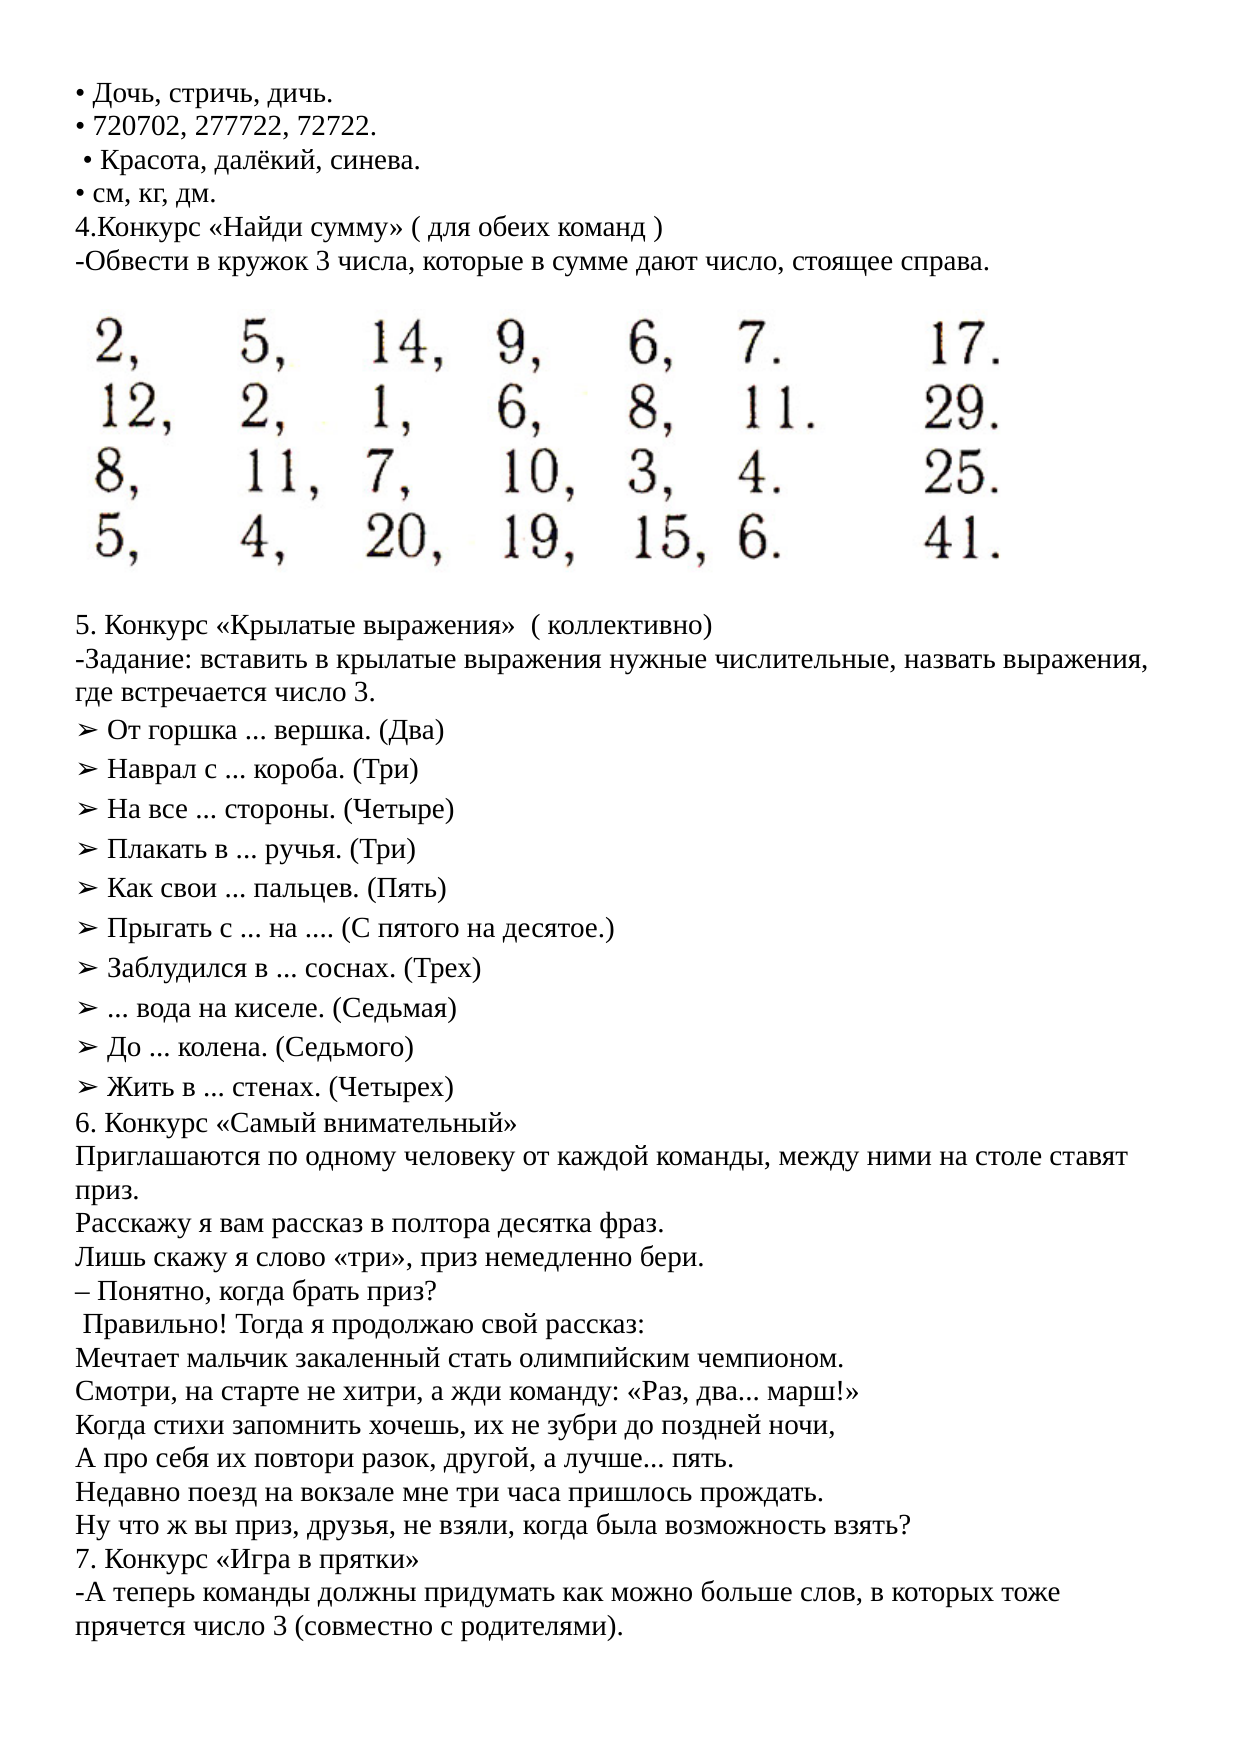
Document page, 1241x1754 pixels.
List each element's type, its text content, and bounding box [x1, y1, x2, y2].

text • Красота, далёкий, синева. [75, 142, 1165, 176]
text ➢ Как свои ... пальцев. (Пять) [75, 867, 1165, 906]
text ➢ Наврал с ... короба. (Три) [75, 748, 1165, 787]
text • Дочь, стричь, дичь. [75, 75, 1165, 108]
text • 720702, 277722, 72722. [75, 108, 1165, 142]
text ➢ Жить в ... стенах. (Четырех) [75, 1065, 1165, 1105]
text ➢ На все ... стороны. (Четыре) [75, 787, 1165, 827]
text 7. Конкурс «Игра в прятки» [75, 1541, 1165, 1574]
text Расскажу я вам рассказ в полтора десятка фраз. Лишь скажу я слово «три», приз немедленно бери. – Понятно, когда брать приз? [75, 1206, 1165, 1306]
text • см, кг, дм. [75, 176, 1165, 209]
text ➢ Заблудился в ... соснах. (Трех) [75, 946, 1165, 986]
text -Задание: вставить в крылатые выражения нужные числительные, назвать выражения, где встречается число 3. [75, 641, 1165, 708]
text Когда стихи запомнить хочешь, их не зубри до поздней ночи, А про себя их повтори разок, другой, а лучше... пять. [75, 1407, 1165, 1474]
text Приглашаются по одному человеку от каждой команды, между ними на столе ставят приз. [75, 1138, 1165, 1206]
text 5. Конкурс «Крылатые выражения» ( коллективно) [75, 607, 1165, 641]
text Правильно! Тогда я продолжаю свой рассказ: [75, 1306, 1165, 1340]
text ➢ ... вода на киселе. (Седьмая) [75, 986, 1165, 1026]
picture [75, 309, 1013, 574]
text ➢ Прыгать с ... на .... (С пятого на десятое.) [75, 906, 1165, 946]
text ➢ От горшка ... вершка. (Два) [75, 708, 1165, 748]
text ➢ Плакать в ... ручья. (Три) [75, 827, 1165, 867]
text ➢ До ... колена. (Седьмого) [75, 1026, 1165, 1065]
text Мечтает мальчик закаленный стать олимпийским чемпионом. Смотри, на старте не хитри, а жди команду: «Раз, два... марш!» [75, 1340, 1165, 1407]
text -А теперь команды должны придумать как можно больше слов, в которых тоже прячется число 3 (совместно с родителями). [75, 1574, 1165, 1642]
text -Обвести в кружок 3 числа, которые в сумме дают число, стоящее справа. [75, 243, 1165, 276]
text 6. Конкурс «Самый внимательный» [75, 1105, 1165, 1138]
text 4.Конкурс «Найди сумму» ( для обеих команд ) [75, 209, 1165, 243]
text Недавно поезд на вокзале мне три часа пришлось прождать. Ну что ж вы приз, друзья, не взяли, когда была возможность взять? [75, 1474, 1165, 1541]
